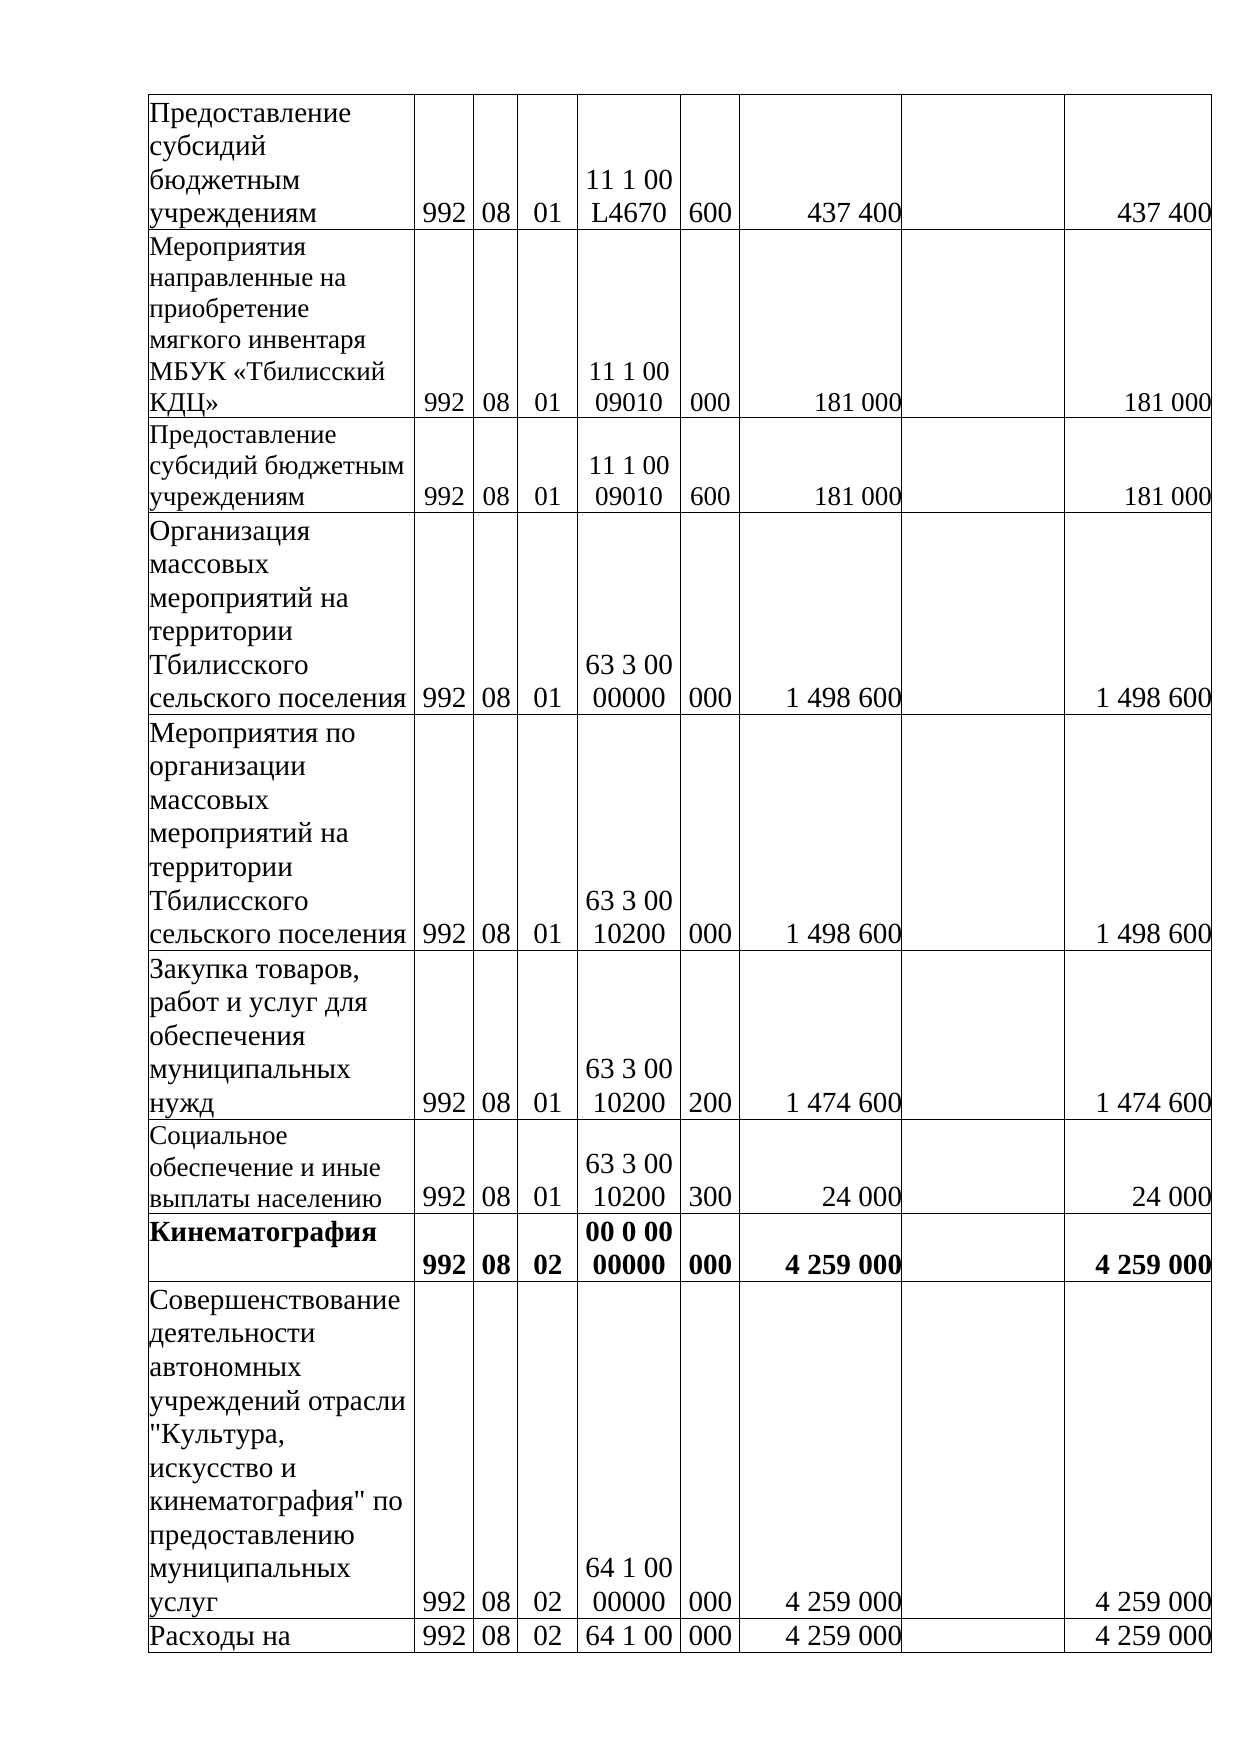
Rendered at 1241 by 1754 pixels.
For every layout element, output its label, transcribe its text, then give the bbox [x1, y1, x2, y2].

table_cell 992 [415, 418, 473, 512]
table_cell 08 [474, 418, 517, 512]
table_cell 000 [681, 513, 739, 714]
table_cell 4 259 000 [740, 1282, 901, 1617]
table_cell 08 [474, 1282, 517, 1617]
table_cell 181 000 [1065, 418, 1211, 512]
table_cell 1 474 600 [740, 951, 901, 1118]
table_cell [902, 715, 1064, 950]
table_cell 01 [518, 513, 577, 714]
table_cell 02 [518, 1214, 577, 1281]
table_cell 02 [518, 1282, 577, 1617]
table_cell 08 [474, 1619, 517, 1652]
table_cell Социальное обеспечение и иные выплаты населению [149, 1120, 414, 1213]
table_cell 11 1 00 L4670 [578, 95, 680, 229]
table_cell 000 [681, 1619, 739, 1652]
table_cell 600 [681, 95, 739, 229]
table_cell 08 [474, 513, 517, 714]
table_cell 000 [681, 1282, 739, 1617]
table_cell 437 400 [740, 95, 901, 229]
table_cell 437 400 [1065, 95, 1211, 229]
table_cell Мероприятия по организации массовых мероприятий на территории Тбилисского сельского поселения [149, 715, 414, 950]
table_cell 01 [518, 951, 577, 1118]
table_cell 08 [474, 715, 517, 950]
table_cell 1 498 600 [1065, 513, 1211, 714]
table_cell 992 [415, 95, 473, 229]
table_cell 01 [518, 95, 577, 229]
table_cell 63 3 00 00000 [578, 513, 680, 714]
table_cell 992 [415, 1120, 473, 1213]
table_cell [902, 1619, 1064, 1652]
table_cell 992 [415, 513, 473, 714]
table_cell 181 000 [740, 418, 901, 512]
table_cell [149, 1619, 414, 1652]
table_cell 992 [415, 1619, 473, 1652]
table_cell Предоставление субсидий бюджетным учреждениям [149, 95, 414, 229]
table_cell Закупка товаров, работ и услуг для обеспечения муниципальных нужд [149, 951, 414, 1118]
table_cell 600 [681, 418, 739, 512]
table_cell 992 [415, 230, 473, 417]
table_cell 181 000 [1065, 230, 1211, 417]
table_cell [902, 95, 1064, 229]
table_cell 08 [474, 230, 517, 417]
table_cell 4 259 000 [740, 1214, 901, 1281]
table_cell 992 [415, 1282, 473, 1617]
table_cell [902, 1214, 1064, 1281]
table_cell 01 [518, 418, 577, 512]
table_cell 01 [518, 1120, 577, 1213]
table_cell 08 [474, 951, 517, 1118]
table_cell 02 [518, 1619, 577, 1652]
table_cell 63 3 00 10200 [578, 715, 680, 950]
table_cell 64 1 00 00590 [578, 1619, 680, 1652]
table_cell 01 [518, 230, 577, 417]
table_cell 00 0 00 00000 [578, 1214, 680, 1281]
table_cell 181 000 [740, 230, 901, 417]
table_cell 08 [474, 1120, 517, 1213]
table_cell 11 1 00 09010 [578, 418, 680, 512]
table_cell 01 [518, 715, 577, 950]
table_cell 11 1 00 09010 [578, 230, 680, 417]
table_cell 300 [681, 1120, 739, 1213]
table_cell Организация массовых мероприятий на территории Тбилисского сельского поселения [149, 513, 414, 714]
table_cell 4 259 000 [1065, 1214, 1211, 1281]
table_cell 1 498 600 [740, 715, 901, 950]
table_cell 64 1 00 00000 [578, 1282, 680, 1617]
table_cell 4 259 000 [1065, 1282, 1211, 1617]
table_cell 992 [415, 951, 473, 1118]
table_cell 08 [474, 1214, 517, 1281]
table_cell Кинематография [149, 1214, 414, 1281]
table_cell 000 [681, 715, 739, 950]
table_cell 000 [681, 1214, 739, 1281]
table_cell 4 259 000 [740, 1619, 901, 1652]
table_cell 63 3 00 10200 [578, 951, 680, 1118]
table_cell 63 3 00 10200 [578, 1120, 680, 1213]
table_cell [902, 1120, 1064, 1213]
table_cell [902, 1282, 1064, 1617]
table_cell 200 [681, 951, 739, 1118]
table_cell 1 474 600 [1065, 951, 1211, 1118]
table_cell [902, 230, 1064, 417]
table_cell 08 [474, 95, 517, 229]
table_cell [902, 951, 1064, 1118]
table_cell 992 [415, 715, 473, 950]
table_cell [902, 513, 1064, 714]
table_cell Мероприятия направленные на приобретение мягкого инвентаря МБУК «Тбилисский КДЦ» [149, 230, 414, 417]
table_cell 1 498 600 [1065, 715, 1211, 950]
table_cell 1 498 600 [740, 513, 901, 714]
table_cell 24 000 [740, 1120, 901, 1213]
table_cell Предоставление субсидий бюджетным учреждениям [149, 418, 414, 512]
table_cell 992 [415, 1214, 473, 1281]
table_cell [902, 418, 1064, 512]
table_cell Совершенствование деятельности автономных учреждений отрасли "Культура, искусство и кинематография" по предоставлению муниципальных услуг [149, 1282, 414, 1617]
table_cell 24 000 [1065, 1120, 1211, 1213]
table_cell 000 [681, 230, 739, 417]
table_cell 4 259 000 [1065, 1619, 1211, 1652]
